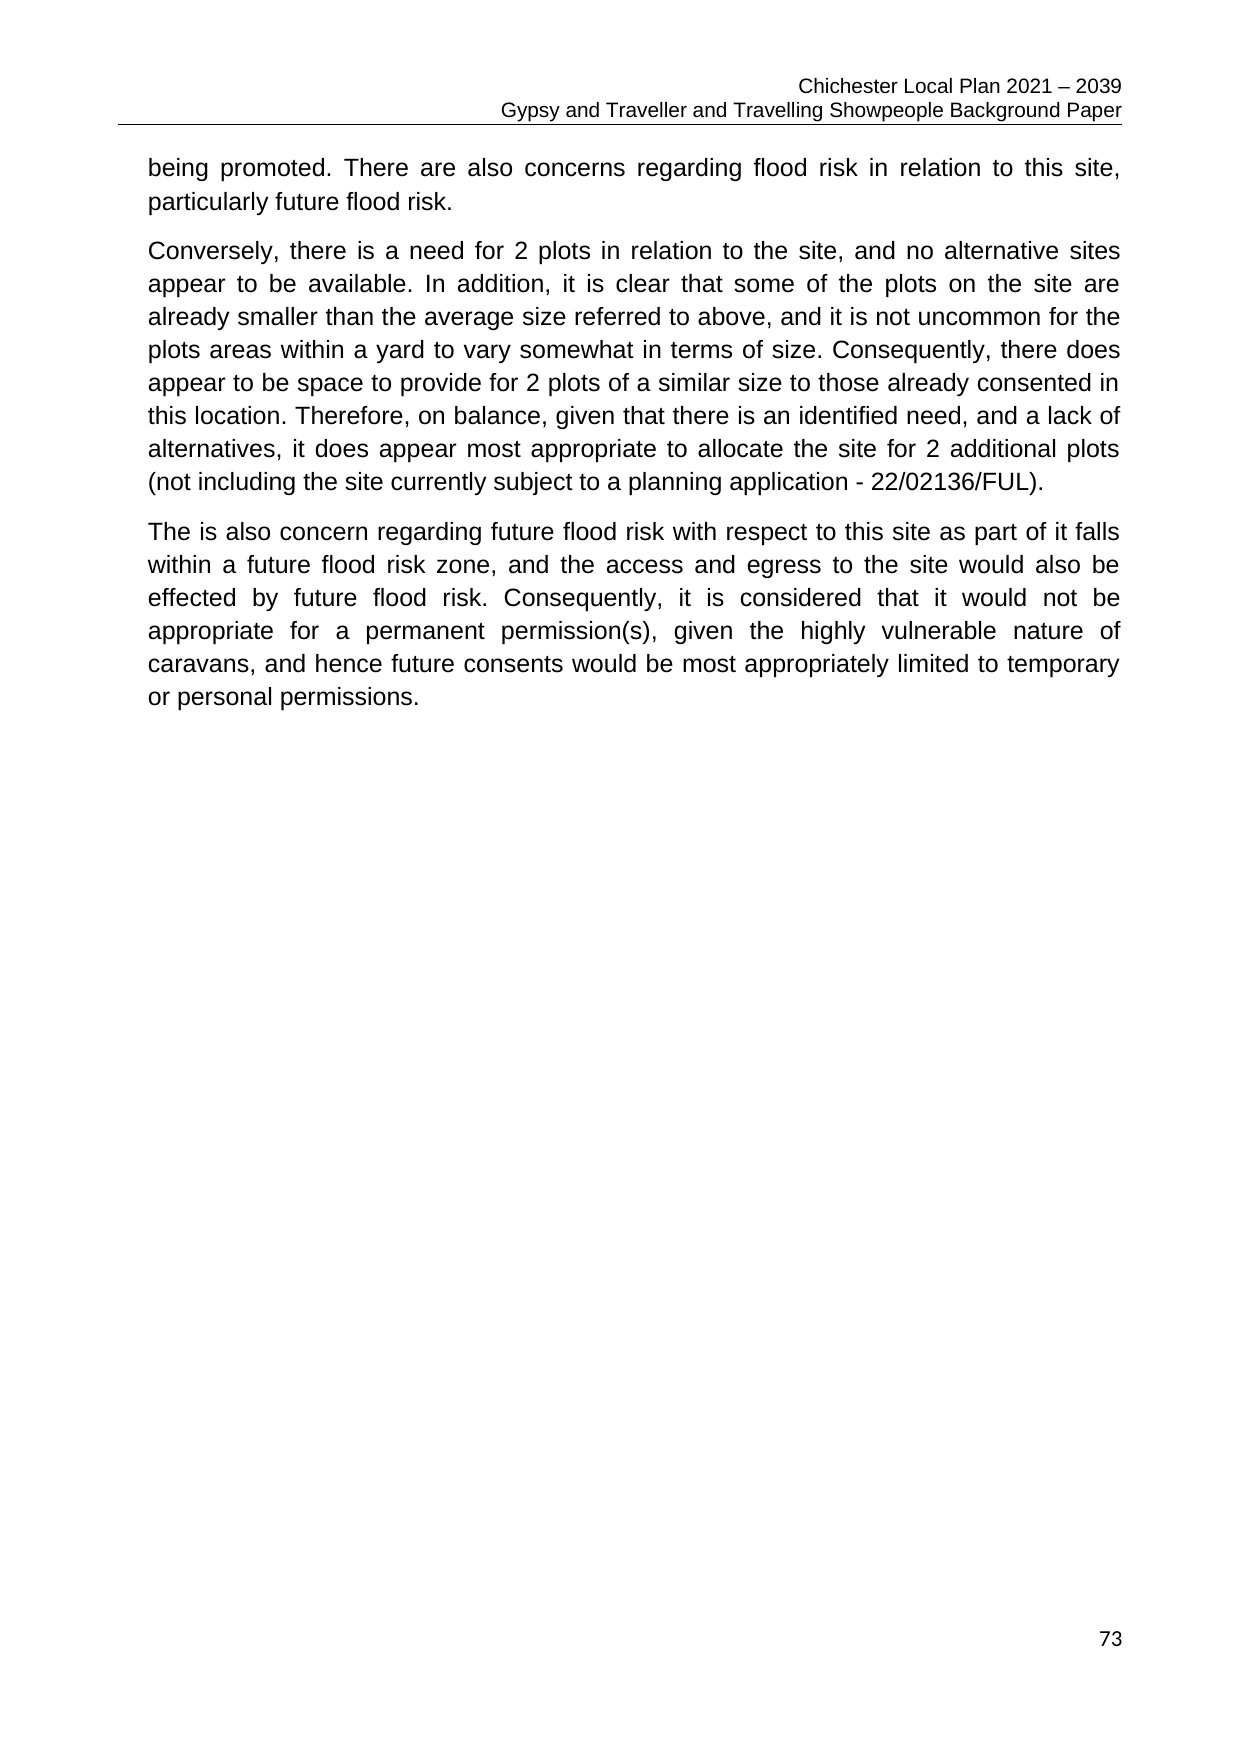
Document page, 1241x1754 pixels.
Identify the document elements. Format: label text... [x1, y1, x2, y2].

text The is also concern regarding future flood risk with respect to this site as part of it falls within a future flood risk zone, and the access and egress to the site would also be effected by future flood risk. Consequently, it is considered that it would not be appropriate for a permanent permission(s), given the highly vulnerable nature of caravans, and hence future consents would be most appropriately limited to temporary or personal permissions. [148, 517, 1122, 711]
text Conversely, there is a need for 2 plots in relation to the site, and no alternative sites appear to be available. In addition, it is clear that some of the plots on the site are already smaller than the average size referred to above, and it is not uncommon for the plots areas within a yard to vary somewhat in terms of size. Consequently, there does appear to be space to provide for 2 plots of a similar size to those already consented in this location. Therefore, on balance, given that there is an identified need, and a lack of alternatives, it does appear most appropriate to allocate the site for 2 additional plots (not including the site currently subject to a planning application - 22/02136/FUL). [148, 236, 1122, 496]
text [148, 153, 1122, 215]
